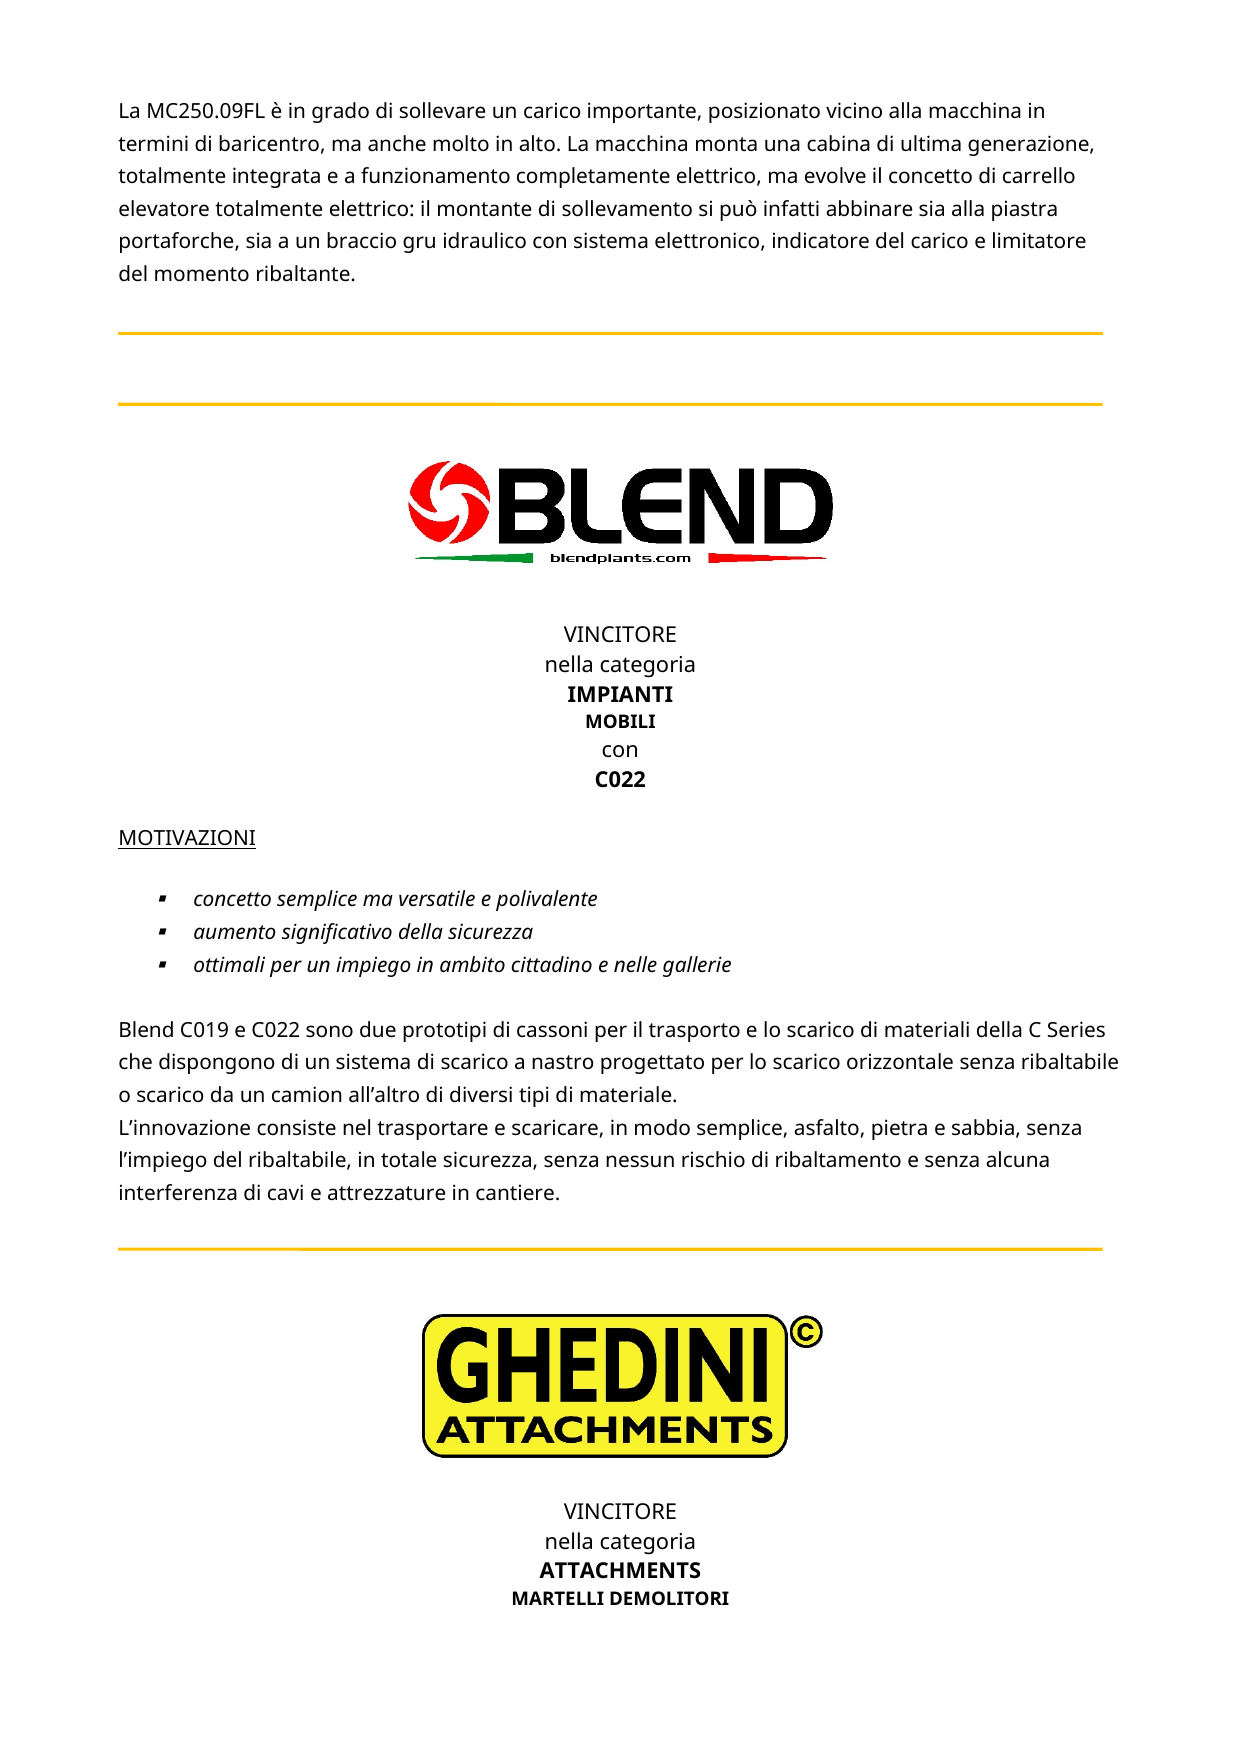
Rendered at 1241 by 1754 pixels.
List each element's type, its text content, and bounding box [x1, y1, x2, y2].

list aumento significativo della sicurezza [156, 917, 1122, 946]
text Blend C019 e C022 sono due prototipi di cassoni per il trasporto e lo scarico di materiali della C Series che dispongono di un sistema di scarico a nastro progettato per lo scarico orizzontale senza ribaltabile o scarico da un camion all’altro di diversi tipi di materiale. [118, 1015, 1122, 1108]
picture [366, 436, 875, 590]
text L’innovazione consiste nel trasportare e scaricare, in modo semplice, asfalto, pietra e sabbia, senza l’impiego del ribaltabile, in totale sicurezza, senza nessun rischio di ribaltamento e senza alcuna interferenza di cavi e attrezzature in cantiere. [118, 1113, 1122, 1206]
text MOTIVAZIONI [118, 823, 1122, 852]
text C022 [118, 764, 1122, 794]
text MARTELLI DEMOLITORI [118, 1585, 1122, 1611]
text MOBILI [118, 708, 1122, 734]
text nella categoria [118, 1526, 1122, 1556]
list concetto semplice ma versatile e polivalente [156, 884, 1122, 913]
text ATTACHMENTS [118, 1556, 1122, 1585]
list ottimali per un impiego in ambito cittadino e nelle gallerie [156, 950, 1122, 978]
text VINCITORE [118, 1496, 1122, 1526]
text VINCITORE [118, 619, 1122, 649]
text con [118, 734, 1122, 764]
picture [413, 1305, 827, 1467]
text La MC250.09FL è in grado di sollevare un carico importante, posizionato vicino alla macchina in termini di baricentro, ma anche molto in alto. La macchina monta una cabina di ultima generazione, totalmente integrata e a funzionamento completamente elettrico, ma evolve il concetto di carrello elevatore totalmente elettrico: il montante di sollevamento si può infatti abbinare sia alla piastra portaforche, sia a un braccio gru idraulico con sistema elettronico, indicatore del carico e limitatore del momento ribaltante. [118, 96, 1122, 288]
text IMPIANTI [118, 679, 1122, 708]
text nella categoria [118, 649, 1122, 679]
